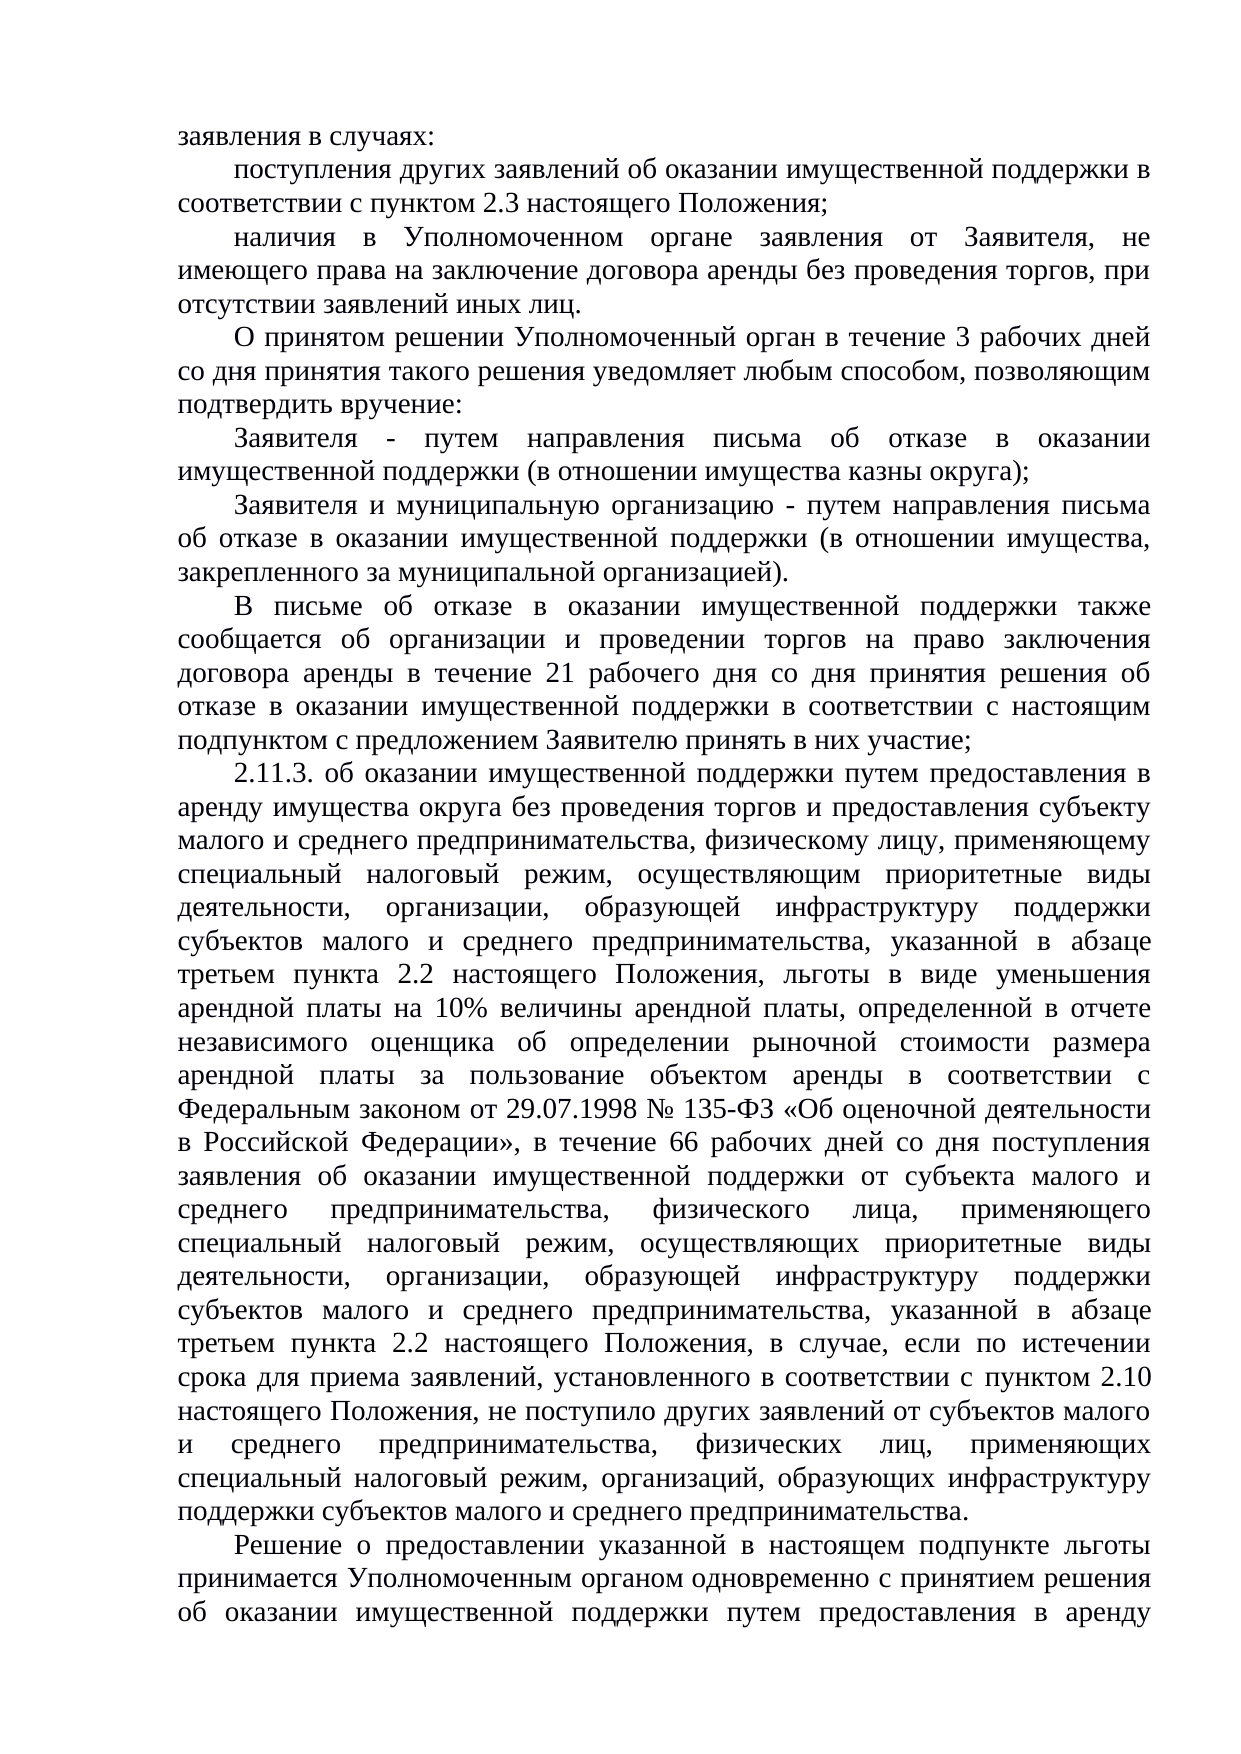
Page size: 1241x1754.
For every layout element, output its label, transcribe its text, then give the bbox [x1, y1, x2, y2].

text Заявителя и муниципальную организацию - путем направления письма об отказе в оказании имущественной поддержки (в отношении имущества, закрепленного за муниципальной организацией). [177, 487, 1152, 588]
text Заявителя - путем направления письма об отказе в оказании имущественной поддержки (в отношении имущества казны округа); [177, 420, 1152, 487]
text 2.11.3. об оказании имущественной поддержки путем предоставления в аренду имущества округа без проведения торгов и предоставления субъекту малого и среднего предпринимательства, физическому лицу, применяющему специальный налоговый режим, осуществляющим приоритетные виды деятельности, организации, образующей инфраструктуру поддержки субъектов малого и среднего предпринимательства, указанной в абзаце третьем пункта 2.2 настоящего Положения, льготы в виде уменьшения арендной платы на 10% величины арендной платы, определенной в отчете независимого оценщика об определении рыночной стоимости размера арендной платы за пользование объектом аренды в соответствии с Федеральным законом от 29.07.1998 № 135-ФЗ «Об оценочной деятельности в Российской Федерации», в течение 66 рабочих дней со дня поступления заявления об оказании имущественной поддержки от субъекта малого и среднего предпринимательства, физического лица, применяющего специальный налоговый режим, осуществляющих приоритетные виды деятельности, организации, образующей инфраструктуру поддержки субъектов малого и среднего предпринимательства, указанной в абзаце третьем пункта 2.2 настоящего Положения, в случае, если по истечении срока для приема заявлений, установленного в соответствии с пунктом 2.10 настоящего Положения, не поступило других заявлений от субъектов малого и среднего предпринимательства, физических лиц, применяющих специальный налоговый режим, организаций, образующих инфраструктуру поддержки субъектов малого и среднего предпринимательства. [177, 755, 1152, 1527]
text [177, 118, 1152, 152]
text В письме об отказе в оказании имущественной поддержки также сообщается об организации и проведении торгов на право заключения договора аренды в течение 21 рабочего дня со дня принятия решения об отказе в оказании имущественной поддержки в соответствии с настоящим подпунктом с предложением Заявителю принять в них участие; [177, 588, 1152, 755]
text наличия в Уполномоченном органе заявления от Заявителя, не имеющего права на заключение договора аренды без проведения торгов, при отсутствии заявлений иных лиц. [177, 219, 1152, 319]
text поступления других заявлений об оказании имущественной поддержки в соответствии с пунктом 2.3 настоящего Положения; [177, 152, 1152, 219]
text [177, 1527, 1152, 1627]
